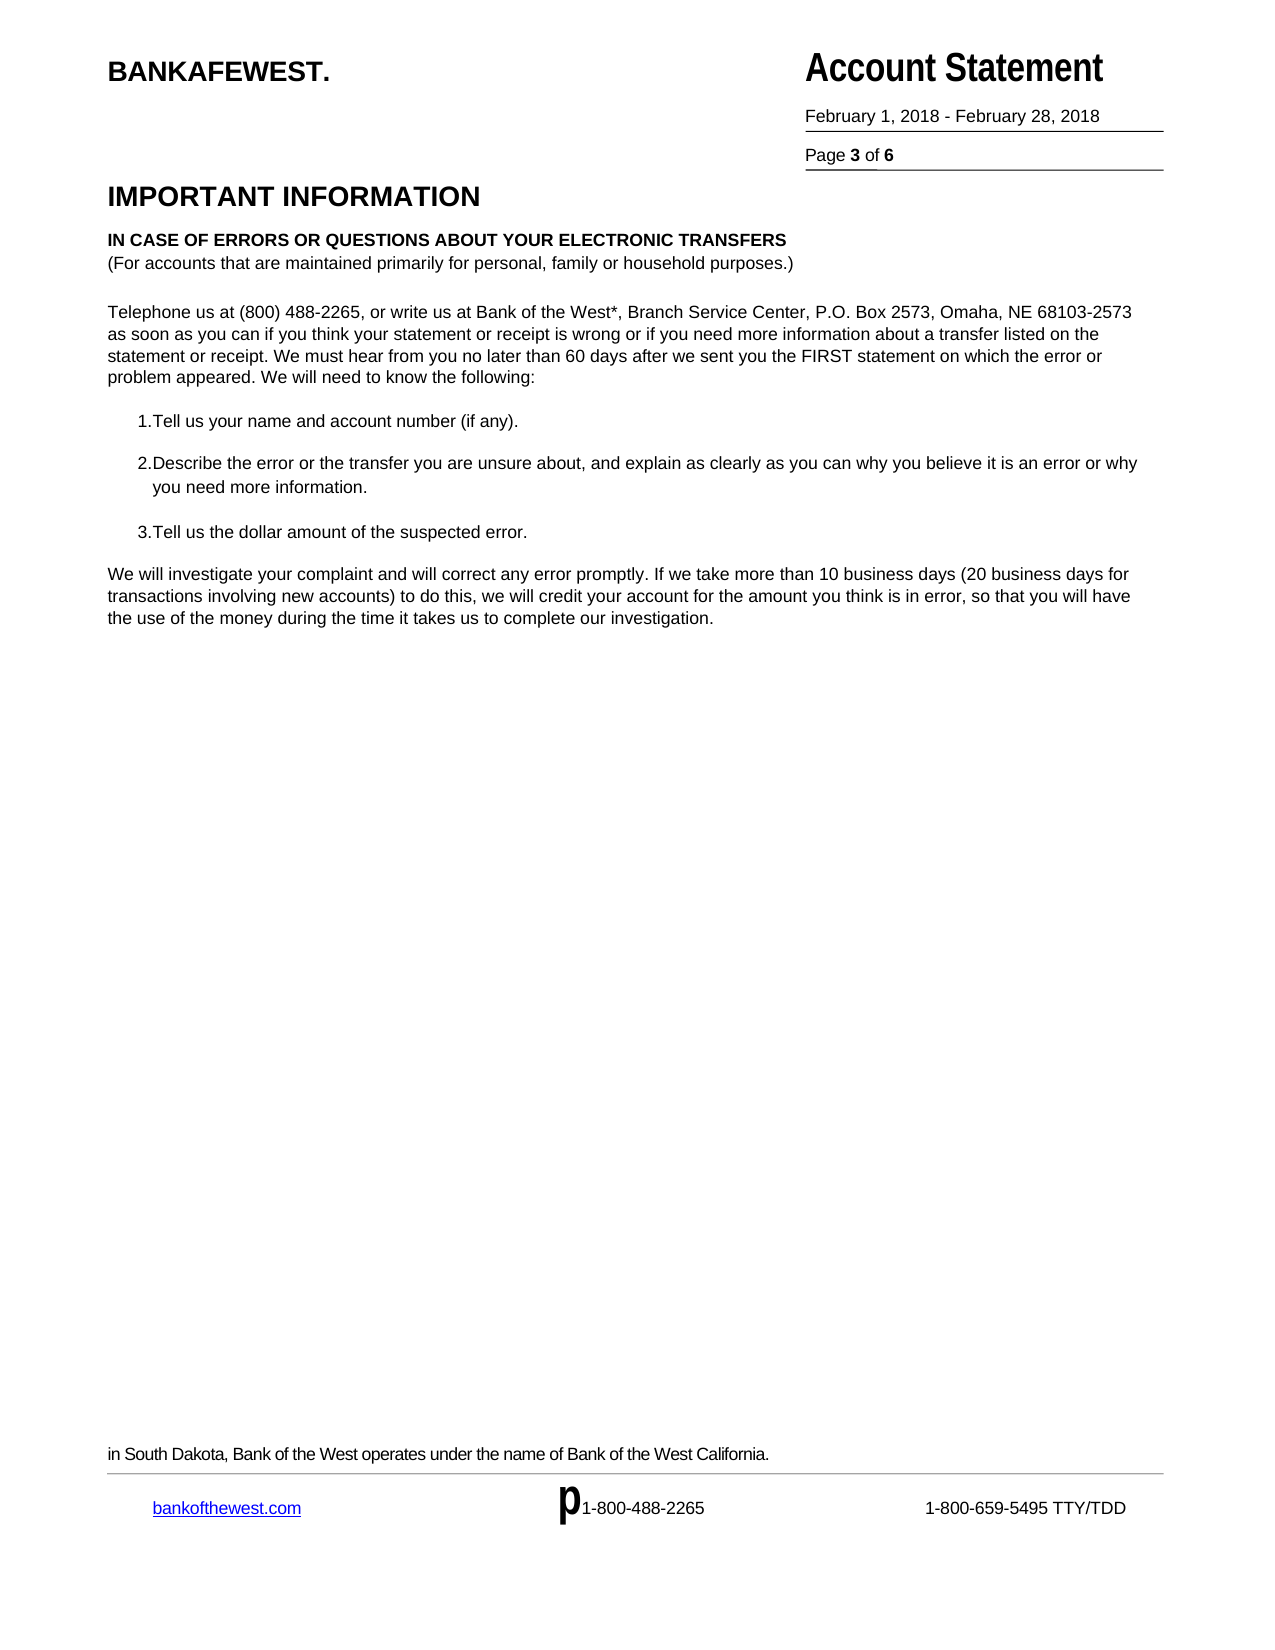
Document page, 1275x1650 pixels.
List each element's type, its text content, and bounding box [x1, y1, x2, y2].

text Page 3 of 6 [805, 145, 1163, 166]
list Describe the error or the transfer you are unsure about, and explain as clearly as you can why you believe it is an error or why you need more information. [137, 451, 1141, 498]
text Telephone us at (800) 488-2265, or write us at Bank of the West*, Branch Service Center, P.O. Box 2573, Omaha, NE 68103-2573 as soon as you can if you think your statement or receipt is wrong or if you need more information about a transfer listed on the statement or receipt. We must hear from you no later than 60 days after we sent you the FIRST statement on which the error or problem appeared. We will need to know the following: [107, 301, 1141, 388]
text IMPORTANT INFORMATION [107, 180, 1163, 213]
text BANKAFEWEST. Account Statement [107, 38, 1163, 92]
text in South Dakota, Bank of the West operates under the name of Bank of the West California. [107, 1444, 1163, 1464]
text February 1, 2018 - February 28, 2018 [805, 106, 1163, 126]
text IN CASE OF ERRORS OR QUESTIONS ABOUT YOUR ELECTRONIC TRANSFERS (For accounts that are maintained primarily for personal, family or household purposes.) [107, 227, 1163, 274]
text We will investigate your complaint and will correct any error promptly. If we take more than 10 business days (20 business days for transactions involving new accounts) to do this, we will credit your account for the amount you think is in error, so that you will have the use of the money during the time it takes us to complete our investigation. [107, 563, 1141, 629]
list Tell us your name and account number (if any). [137, 411, 1163, 432]
text bankofthewest.com p1-800-488-2265 1-800-659-5495 TTY/TDD [152, 1475, 1163, 1526]
list Tell us the dollar amount of the suspected error. [137, 522, 1163, 542]
